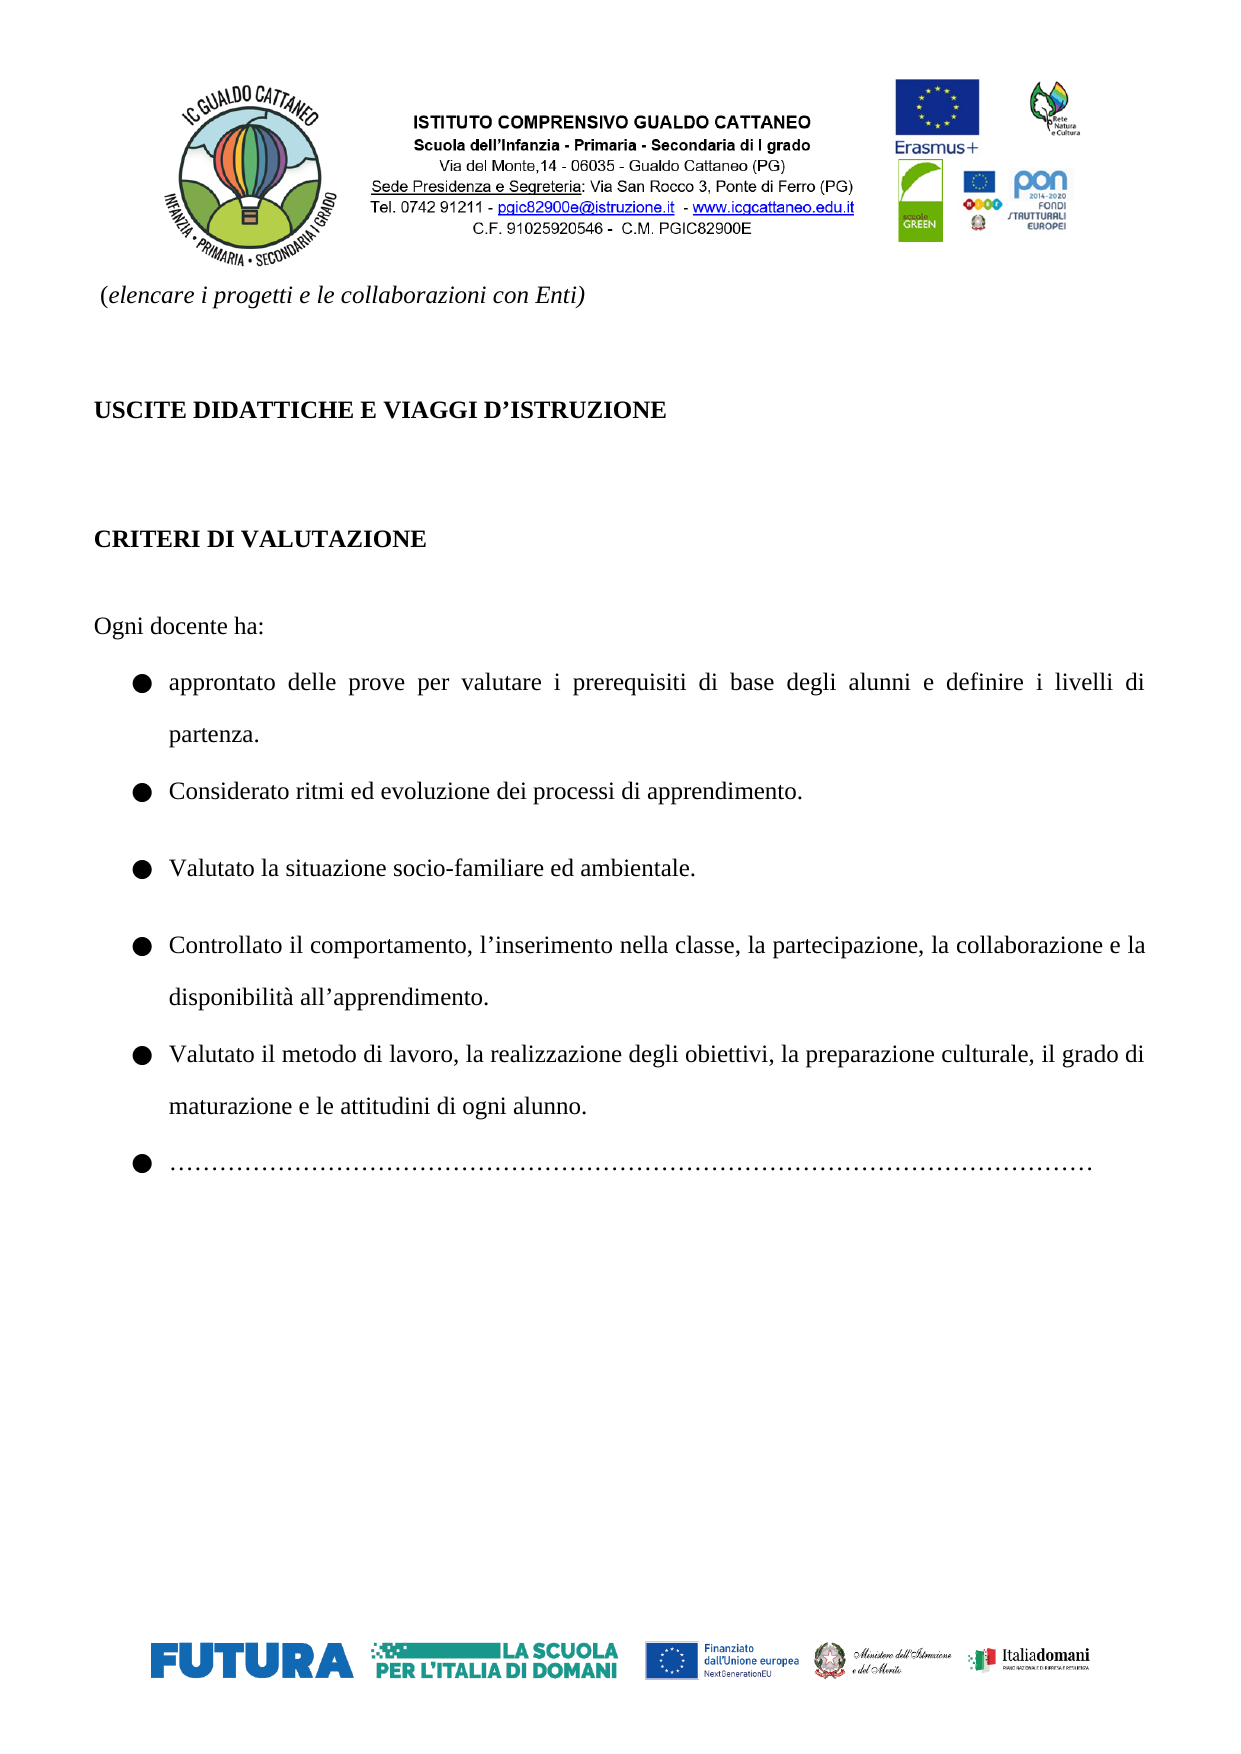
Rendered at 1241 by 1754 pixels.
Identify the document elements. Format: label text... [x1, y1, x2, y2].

list Considerato ritmi ed evoluzione dei processi di apprendimento. [131, 763, 1146, 814]
list Controllato il comportamento, l’inserimento nella classe, la partecipazione, la collaborazione e la disponibilità all’apprendimento. [131, 916, 1146, 1011]
list ………………………………………………………………………………………………… [131, 1134, 1146, 1185]
text Ogni docente ha: [94, 611, 1146, 639]
picture [150, 1640, 1090, 1681]
list Valutato la situazione socio-familiare ed ambientale. [131, 839, 1146, 891]
text (elencare i progetti e le collaborazioni con Enti) [94, 280, 1146, 309]
list Valutato il metodo di lavoro, la realizzazione degli obiettivi, la preparazione culturale, il grado di maturazione e le attitudini di ogni alunno. [131, 1025, 1146, 1119]
list approntato delle prove per valutare i prerequisiti di base degli alunni e definire i livelli di partenza. [131, 654, 1146, 748]
text USCITE DIDATTICHE E VIAGGI D’ISTRUZIONE [94, 395, 1146, 424]
text CRITERI DI VALUTAZIONE [94, 524, 1146, 553]
picture [150, 73, 1090, 281]
